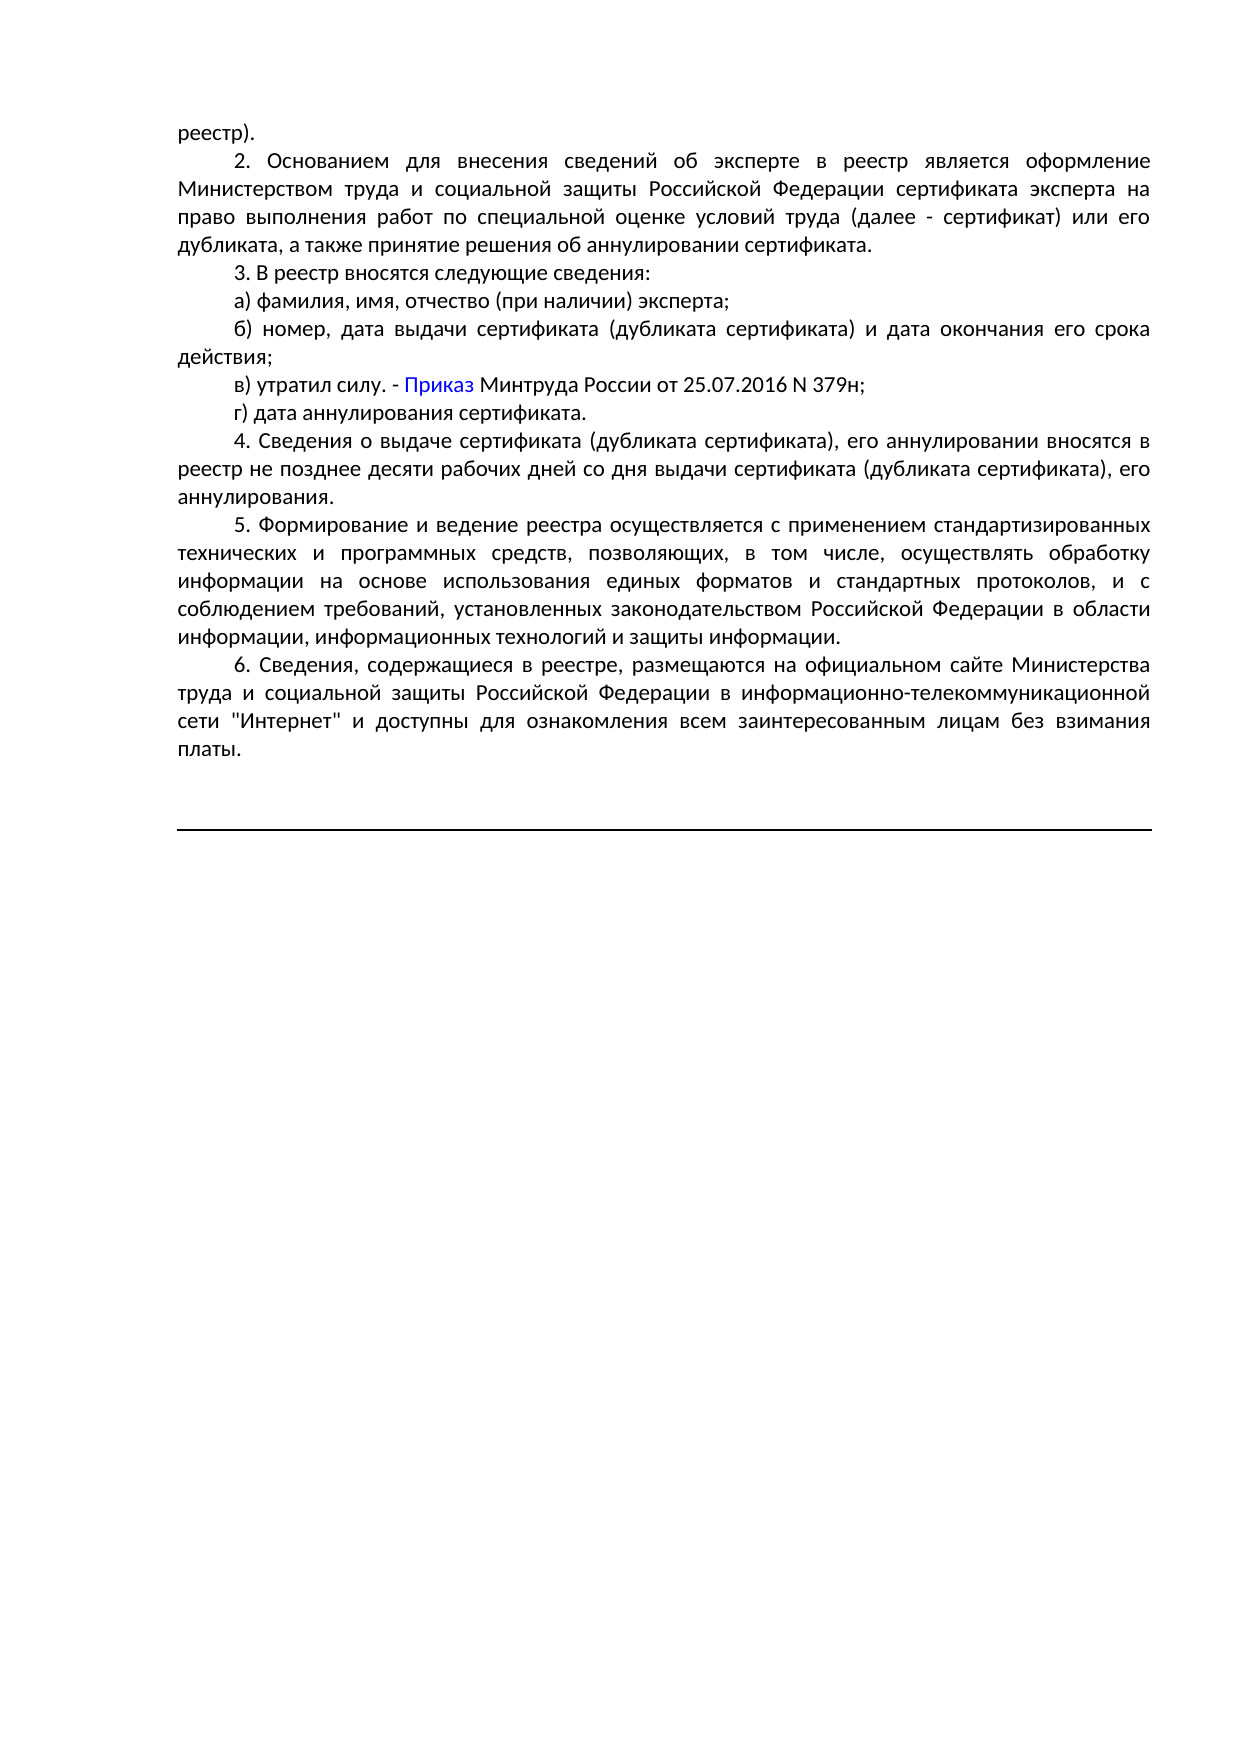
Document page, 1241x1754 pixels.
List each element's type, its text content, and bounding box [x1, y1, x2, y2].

text 3. В реестр вносятся следующие сведения: [177, 258, 1152, 286]
text 5. Формирование и ведение реестра осуществляется с применением стандартизированных технических и программных средств, позволяющих, в том числе, осуществлять обработку информации на основе использования единых форматов и стандартных протоколов, и с соблюдением требований, установленных законодательством Российской Федерации в области информации, информационных технологий и защиты информации. [177, 510, 1152, 651]
text а) фамилия, имя, отчество (при наличии) эксперта; [177, 286, 1152, 314]
text г) дата аннулирования сертификата. [177, 398, 1152, 426]
text в) утратил силу. - Приказ Минтруда России от 25.07.2016 N 379н; [177, 370, 1152, 398]
text 2. Основанием для внесения сведений об эксперте в реестр является оформление Министерством труда и социальной защиты Российской Федерации сертификата эксперта на право выполнения работ по специальной оценке условий труда (далее - сертификат) или его дубликата, а также принятие решения об аннулировании сертификата. [177, 146, 1152, 258]
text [177, 118, 1152, 146]
text 4. Сведения о выдаче сертификата (дубликата сертификата), его аннулировании вносятся в реестр не позднее десяти рабочих дней со дня выдачи сертификата (дубликата сертификата), его аннулирования. [177, 426, 1152, 510]
text б) номер, дата выдачи сертификата (дубликата сертификата) и дата окончания его срока действия; [177, 314, 1152, 370]
text 6. Сведения, содержащиеся в реестре, размещаются на официальном сайте Министерства труда и социальной защиты Российской Федерации в информационно-телекоммуникационной сети "Интернет" и доступны для ознакомления всем заинтересованным лицам без взимания платы. [177, 651, 1152, 763]
